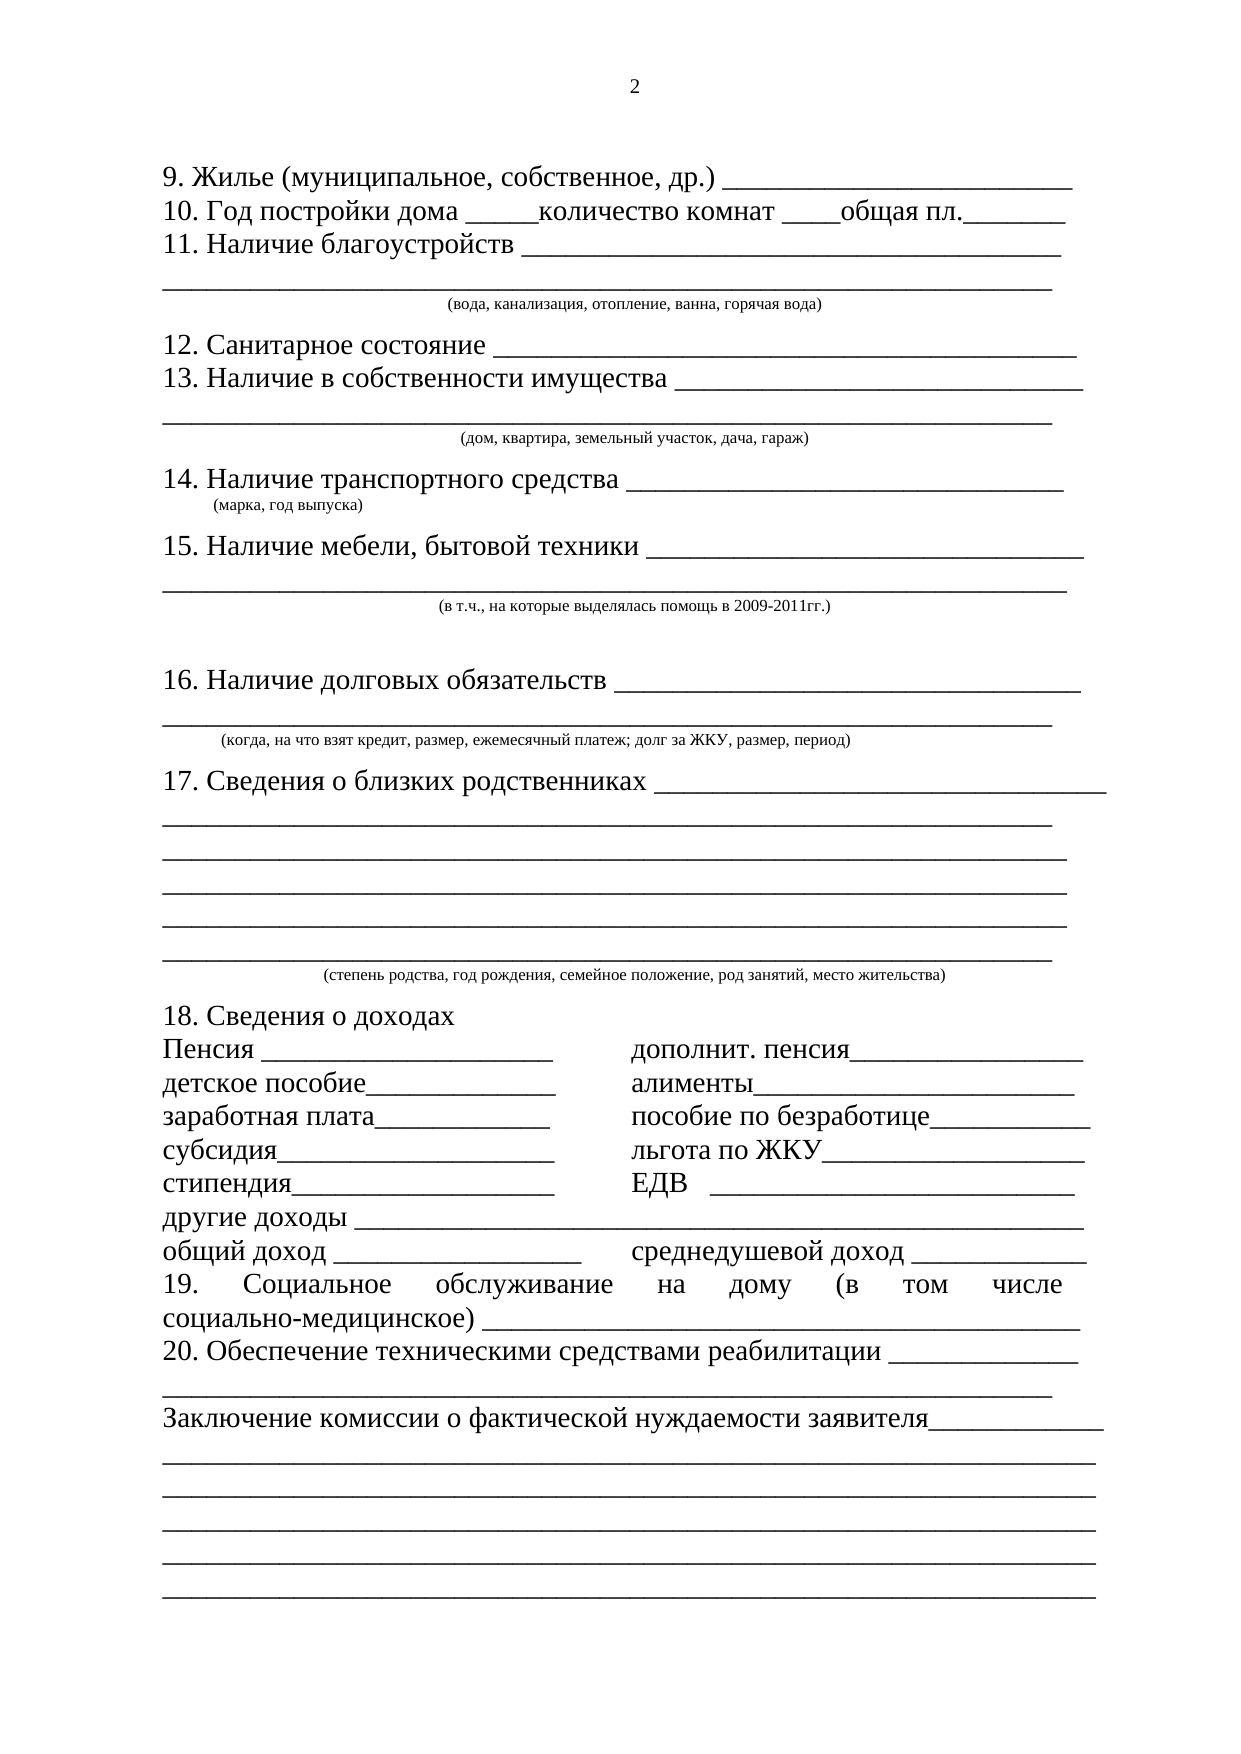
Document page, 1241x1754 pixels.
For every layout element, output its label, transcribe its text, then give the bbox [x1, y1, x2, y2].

text _____________________________________________________________ [162, 394, 1107, 428]
text 16. Наличие долговых обязательств ________________________________ [162, 662, 1107, 696]
text 13. Наличие в собственности имущества ____________________________ [162, 361, 1107, 394]
text 14. Наличие транспортного средства ______________________________ [162, 461, 1107, 495]
table_cell субсидия___________________ [151, 1132, 620, 1166]
table_cell стипендия__________________ [151, 1166, 620, 1199]
table_header дополнит. пенсия________________ [620, 1031, 1118, 1065]
text 19. Социальное обслуживание на дому (в том числе социально-медицинское) _________________________________________ [162, 1266, 1107, 1333]
table_cell ЕДВ _________________________ [620, 1166, 1118, 1199]
text (дом, квартира, земельный участок, дача, гараж) [162, 428, 1107, 461]
text 20. Обеспечение техническими средствами реабилитации _____________ [162, 1333, 1107, 1367]
text _____________________________________________________________ [162, 797, 1107, 830]
text 18. Сведения о доходах [162, 998, 1107, 1031]
text 9. Жилье (муниципальное, собственное, др.) ________________________ [162, 159, 1107, 193]
table_cell среднедушевой доход ____________ [620, 1233, 1118, 1266]
text 12. Санитарное состояние ________________________________________ [162, 327, 1107, 361]
table_cell заработная плата____________ [151, 1099, 620, 1132]
table_cell алименты______________________ [620, 1065, 1118, 1098]
table_cell другие доходы __________________________________________________ [151, 1199, 1118, 1233]
table_cell льгота по ЖКУ__________________ [620, 1132, 1118, 1166]
text (в т.ч., на которые выделялась помощь в 2009-2011гг.) [162, 595, 1107, 629]
text _____________________________________________________________ [162, 931, 1107, 964]
text ______________________________________________________________ [162, 562, 1107, 595]
text (марка, год выпуска) [162, 495, 1107, 528]
text ______________________________________________________________ [162, 864, 1107, 897]
table_cell детское пособие_____________ [151, 1065, 620, 1098]
text (когда, на что взят кредит, размер, ежемесячный платеж; долг за ЖКУ, размер, период) [162, 729, 1107, 763]
text 10. Год постройки дома _____количество комнат ____общая пл._______ [162, 193, 1107, 226]
text 11. Наличие благоустройств _____________________________________ [162, 226, 1107, 260]
text (вода, канализация, отопление, ванна, горячая вода) [162, 293, 1107, 327]
table_cell общий доход _________________ [151, 1233, 620, 1266]
text 15. Наличие мебели, бытовой техники ______________________________ [162, 528, 1107, 562]
text _____________________________________________________________ [162, 260, 1107, 293]
table_cell пособие по безработице___________ [620, 1099, 1118, 1132]
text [162, 1400, 1107, 1602]
text _____________________________________________________________ [162, 1367, 1107, 1400]
table_header Пенсия ____________________ [151, 1031, 620, 1065]
text (степень родства, год рождения, семейное положение, род занятий, место жительства) [162, 964, 1107, 998]
text _____________________________________________________________ [162, 696, 1107, 729]
text ______________________________________________________________ [162, 830, 1107, 864]
text ______________________________________________________________ [162, 897, 1107, 931]
text 17. Сведения о близких родственниках _______________________________ [162, 763, 1107, 797]
